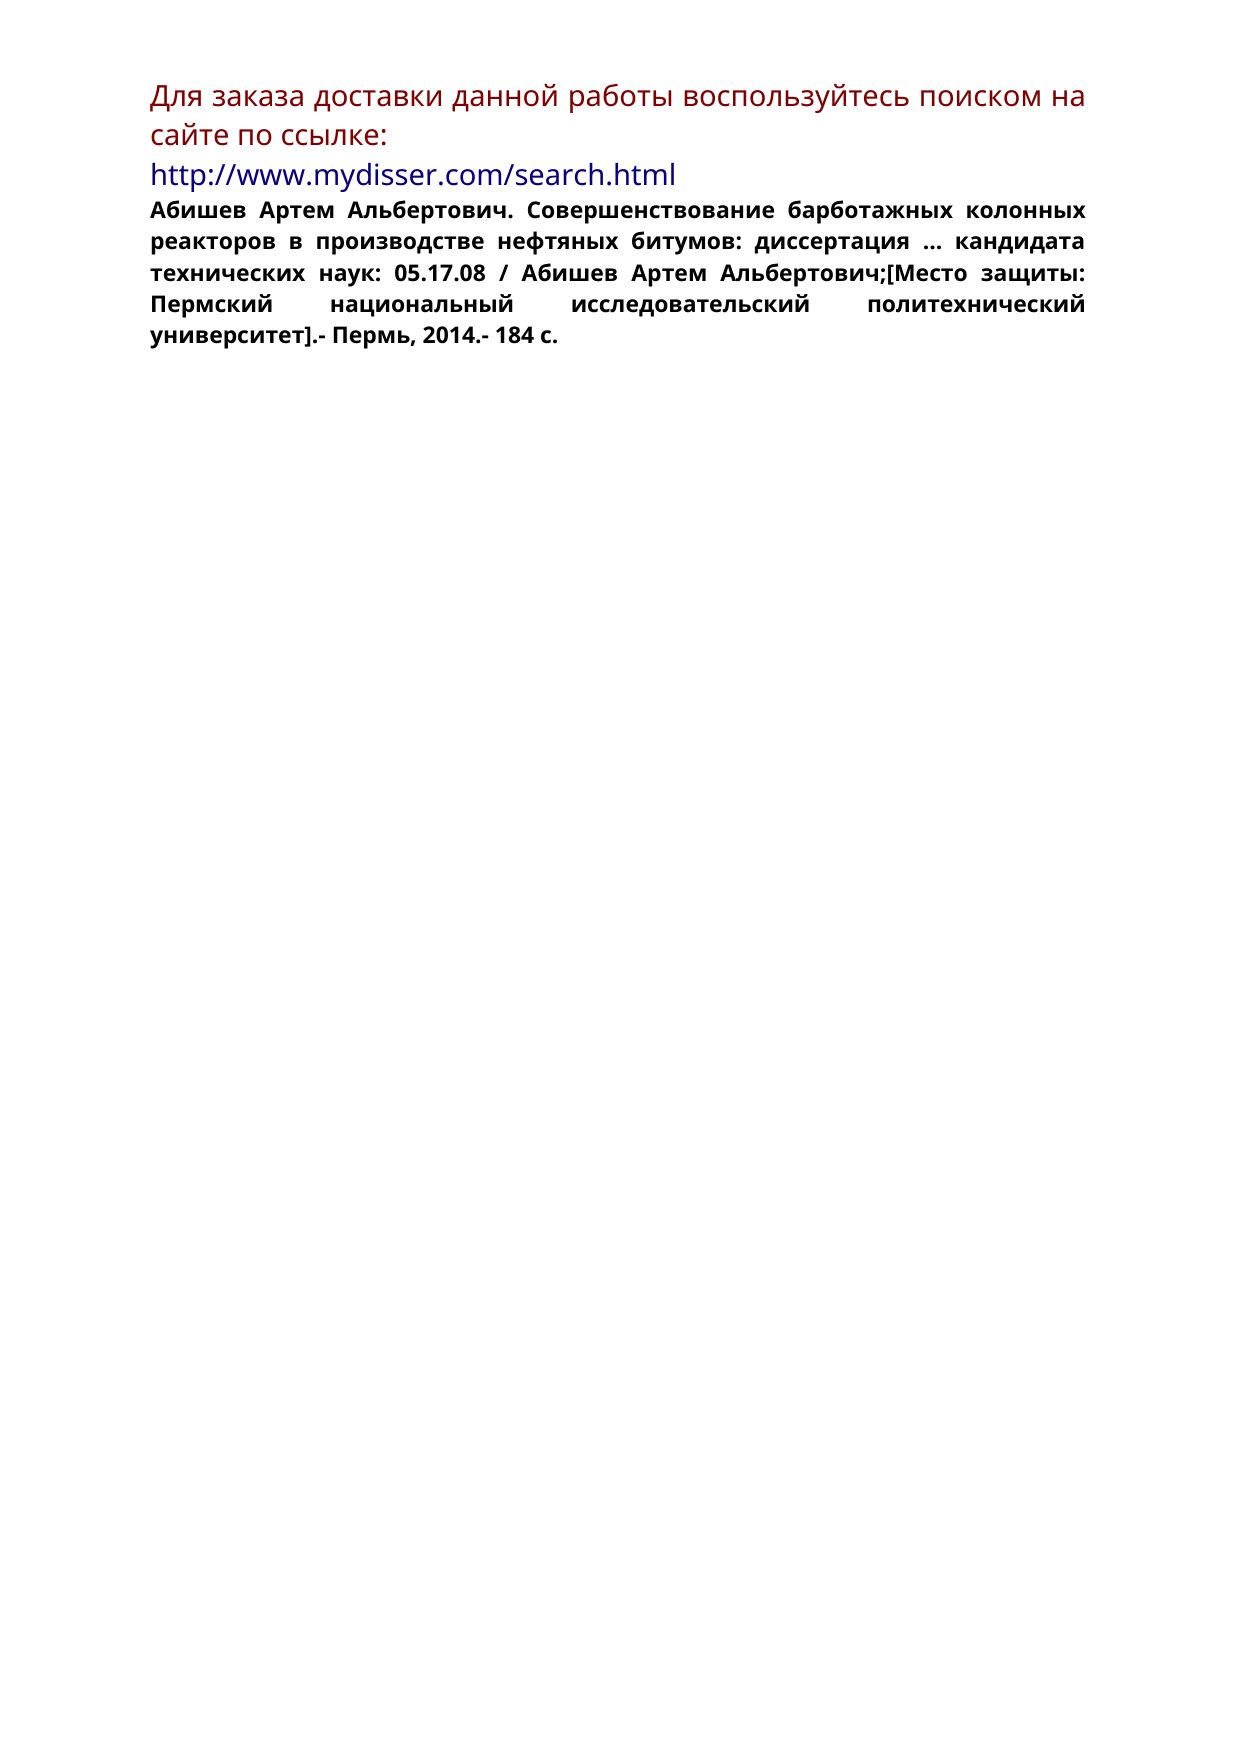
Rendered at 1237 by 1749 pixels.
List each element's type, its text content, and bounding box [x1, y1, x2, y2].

text Абишев Артем Альбертович. Совершенствование барботажных колонных реакторов в производстве нефтяных битумов: диссертация ... кандидата технических наук: 05.17.08 / Абишев Артем Альбертович;[Место защиты: Пермский национальный исследовательский политехнический университет].- Пермь, 2014.- 184 с. [150, 194, 1086, 350]
